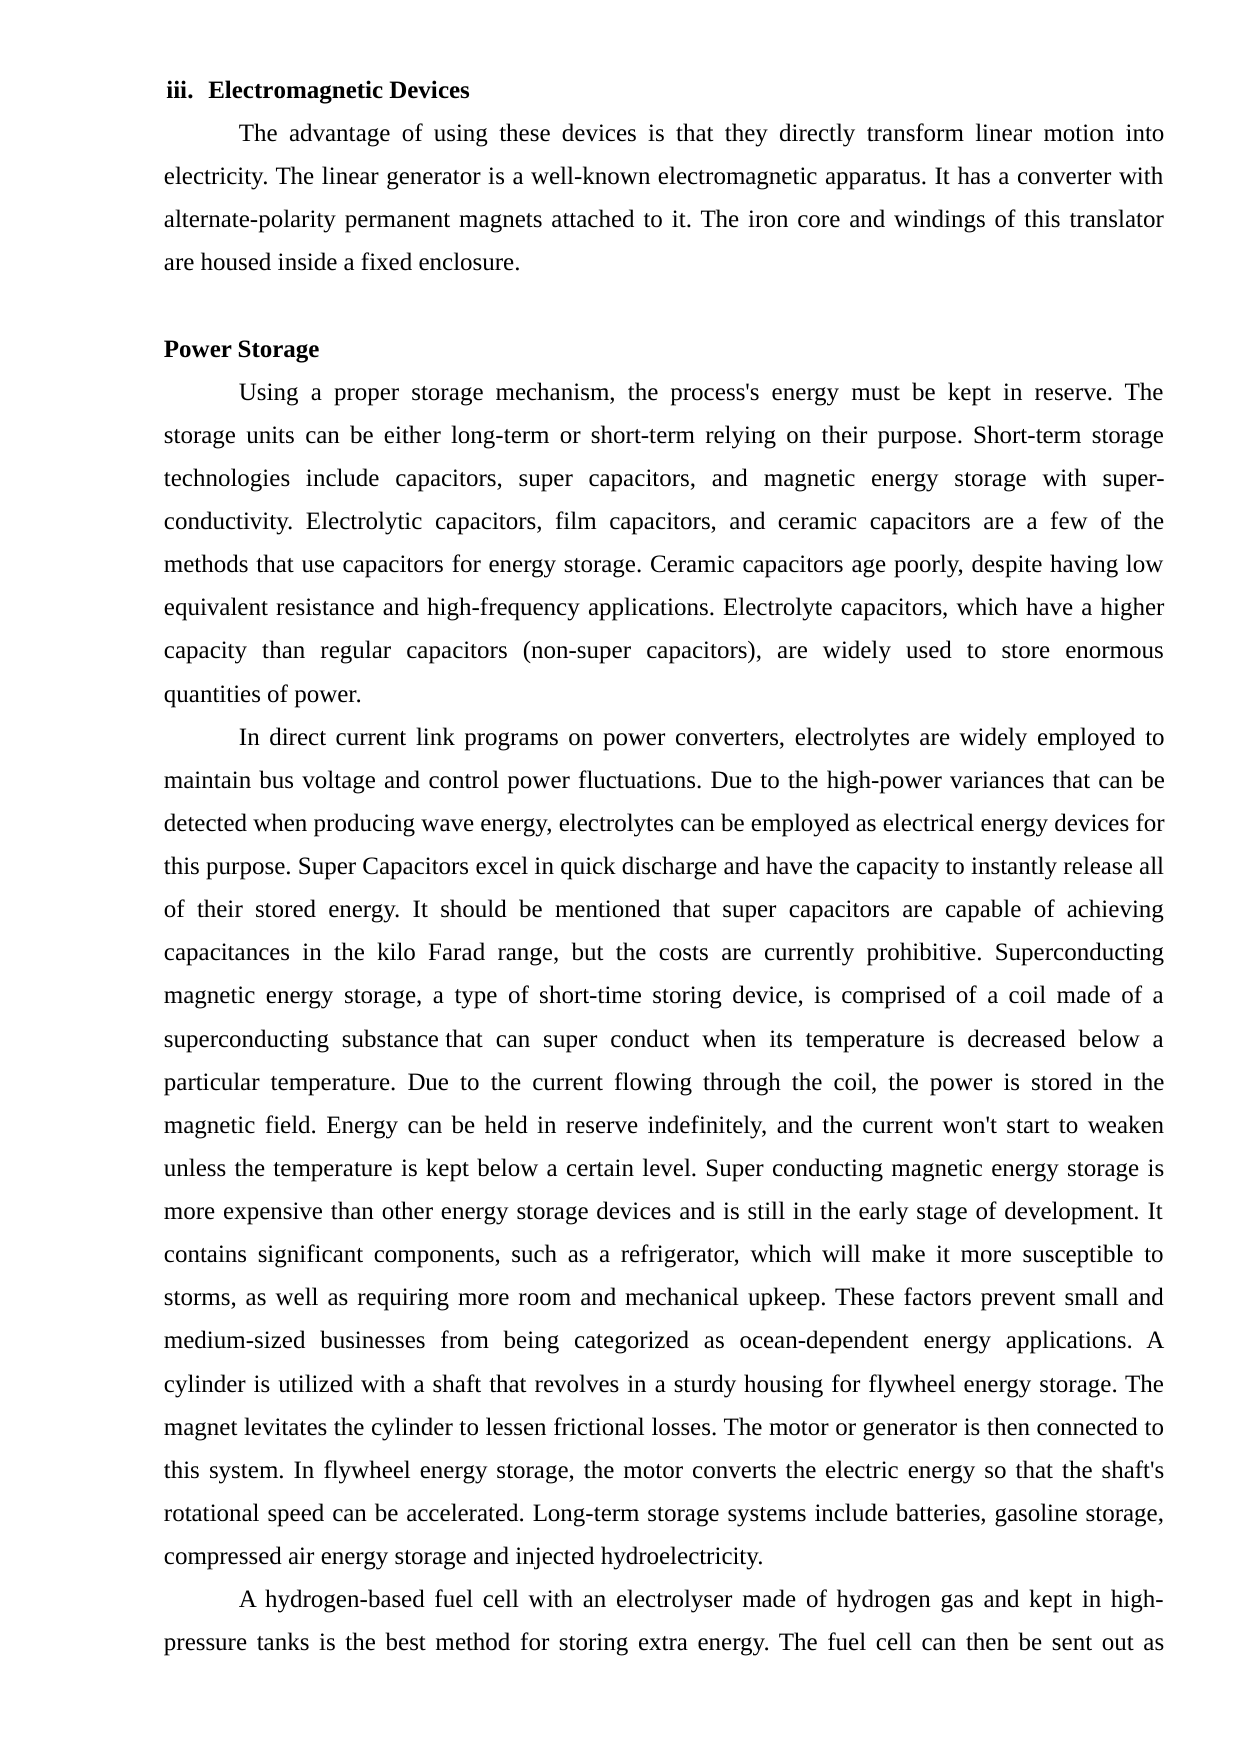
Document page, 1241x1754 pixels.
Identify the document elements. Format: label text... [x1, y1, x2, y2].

text The advantage of using these devices is that they directly transform linear motion into electricity. The linear generator is a well-known electromagnetic apparatus. It has a converter with alternate-polarity permanent magnets attached to it. The iron core and windings of this translator are housed inside a fixed enclosure. [164, 118, 1165, 276]
list Electromagnetic Devices [193, 75, 1165, 104]
text Using a proper storage mechanism, the process's energy must be kept in reserve. The storage units can be either long-term or short-term relying on their purpose. Short-term storage technologies include capacitors, super capacitors, and magnetic energy storage with super-conductivity. Electrolytic capacitors, film capacitors, and ceramic capacitors are a few of the methods that use capacitors for energy storage. Ceramic capacitors age poorly, despite having low equivalent resistance and high-frequency applications. Electrolyte capacitors, which have a higher capacity than regular capacitors (non-super capacitors), are widely used to store enormous quantities of power. [164, 377, 1165, 707]
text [164, 1584, 1165, 1656]
text Power Storage [164, 334, 1165, 362]
text In direct current link programs on power converters, electrolytes are widely employed to maintain bus voltage and control power fluctuations. Due to the high-power variances that can be detected when producing wave energy, electrolytes can be employed as electrical energy devices for this purpose. Super Capacitors excel in quick discharge and have the capacity to instantly release all of their stored energy. It should be mentioned that super capacitors are capable of achieving capacitances in the kilo Farad range, but the costs are currently prohibitive. Superconducting magnetic energy storage, a type of short-time storing device, is comprised of a coil made of a superconducting substance that can super conduct when its temperature is decreased below a particular temperature. Due to the current flowing through the coil, the power is stored in the magnetic field. Energy can be held in reserve indefinitely, and the current won't start to weaken unless the temperature is kept below a certain level. Super conducting magnetic energy storage is more expensive than other energy storage devices and is still in the early stage of development. It contains significant components, such as a refrigerator, which will make it more susceptible to storms, as well as requiring more room and mechanical upkeep. These factors prevent small and medium-sized businesses from being categorized as ocean-dependent energy applications. A cylinder is utilized with a shaft that revolves in a sturdy housing for flywheel energy storage. The magnet levitates the cylinder to lessen frictional losses. The motor or generator is then connected to this system. In flywheel energy storage, the motor converts the electric energy so that the shaft's rotational speed can be accelerated. Long-term storage systems include batteries, gasoline storage, compressed air energy storage and injected hydroelectricity. [164, 722, 1165, 1570]
